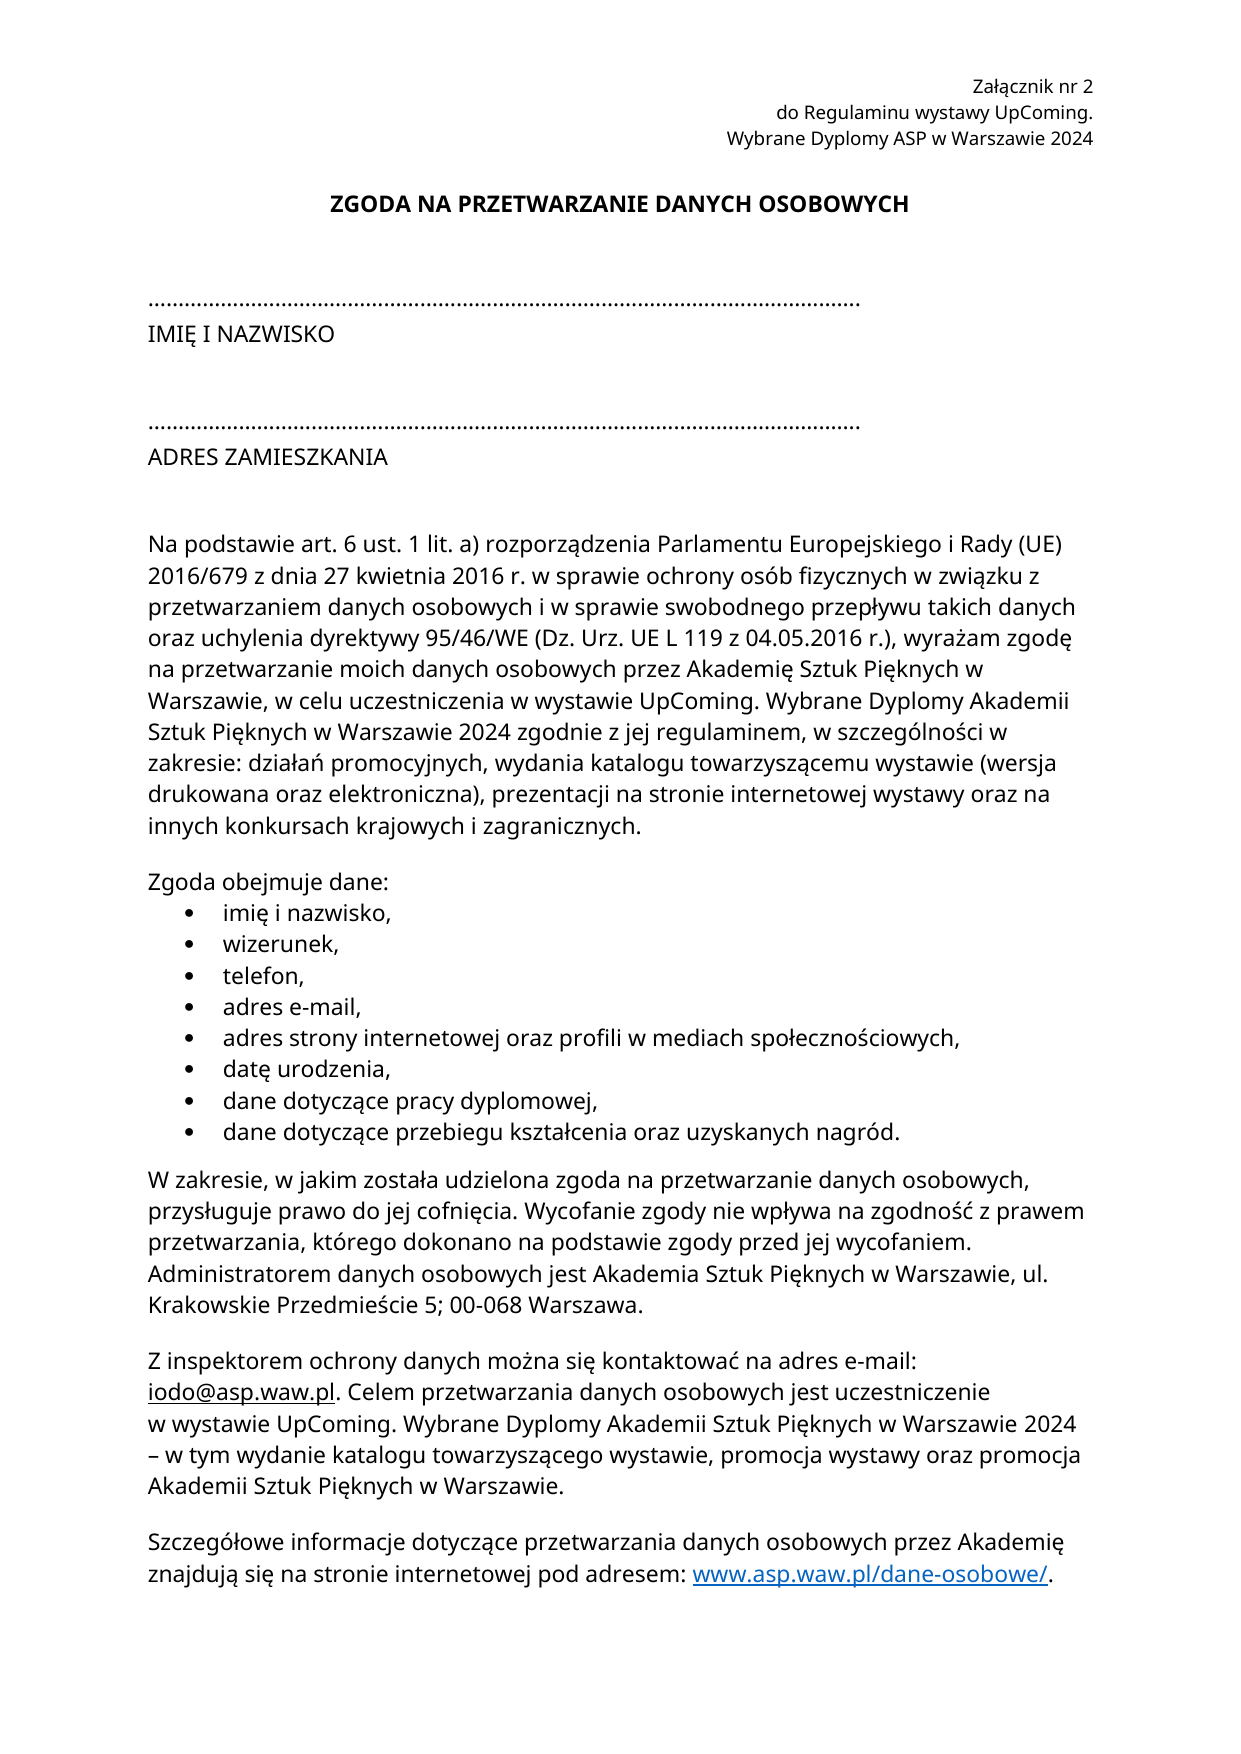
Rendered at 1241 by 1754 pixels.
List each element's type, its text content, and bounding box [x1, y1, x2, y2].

text Na podstawie art. 6 ust. 1 lit. a) rozporządzenia Parlamentu Europejskiego i Rady (UE) 2016/679 z dnia 27 kwietnia 2016 r. w sprawie ochrony osób fizycznych w związku z przetwarzaniem danych osobowych i w sprawie swobodnego przepływu takich danych oraz uchylenia dyrektywy 95/46/WE (Dz. Urz. UE L 119 z 04.05.2016 r.), wyrażam zgodę na przetwarzanie moich danych osobowych przez Akademię Sztuk Pięknych w Warszawie, w celu uczestniczenia w wystawie UpComing. Wybrane Dyplomy Akademii Sztuk Pięknych w Warszawie 2024 zgodnie z jej regulaminem, w szczególności w zakresie: działań promocyjnych, wydania katalogu towarzyszącemu wystawie (wersja drukowana oraz elektroniczna), prezentacji na stronie internetowej wystawy oraz na innych konkursach krajowych i zagranicznych. [148, 528, 1093, 841]
text ZGODA NA PRZETWARZANIE DANYCH OSOBOWYCH [148, 188, 1093, 219]
text Szczegółowe informacje dotyczące przetwarzania danych osobowych przez Akademię znajdują się na stronie internetowej pod adresem: www.asp.waw.pl/dane-osobowe/. [148, 1526, 1093, 1589]
list adres e-mail, [185, 991, 1093, 1022]
text ADRES ZAMIESZKANIA [148, 441, 1093, 472]
list telefon, [185, 960, 1093, 991]
list adres strony internetowej oraz profili w mediach społecznościowych, [185, 1022, 1093, 1053]
list imię i nazwisko, [185, 897, 1093, 928]
text Z inspektorem ochrony danych można się kontaktować na adres e-mail: iodo@asp.waw.pl. Celem przetwarzania danych osobowych jest uczestniczenie w wystawie UpComing. Wybrane Dyplomy Akademii Sztuk Pięknych w Warszawie 2024 – w tym wydanie katalogu towarzyszącego wystawie, promocja wystawy oraz promocja Akademii Sztuk Pięknych w Warszawie. [148, 1345, 1093, 1501]
list dane dotyczące przebiegu kształcenia oraz uzyskanych nagród. [185, 1116, 1093, 1147]
list dane dotyczące pracy dyplomowej, [185, 1085, 1093, 1116]
list wizerunek, [185, 928, 1093, 960]
list datę urodzenia, [185, 1053, 1093, 1085]
text IMIĘ I NAZWISKO [148, 317, 1093, 349]
text Zgoda obejmuje dane: [148, 866, 1093, 897]
text ………………………………………………………………………………………………………. [148, 405, 1093, 436]
text W zakresie, w jakim została udzielona zgoda na przetwarzanie danych osobowych, przysługuje prawo do jej cofnięcia. Wycofanie zgody nie wpływa na zgodność z prawem przetwarzania, którego dokonano na podstawie zgody przed jej wycofaniem. Administratorem danych osobowych jest Akademia Sztuk Pięknych w Warszawie, ul. Krakowskie Przedmieście 5; 00-068 Warszawa. [148, 1164, 1093, 1320]
text ………………………………………………………………………………………………………. [148, 282, 1093, 313]
